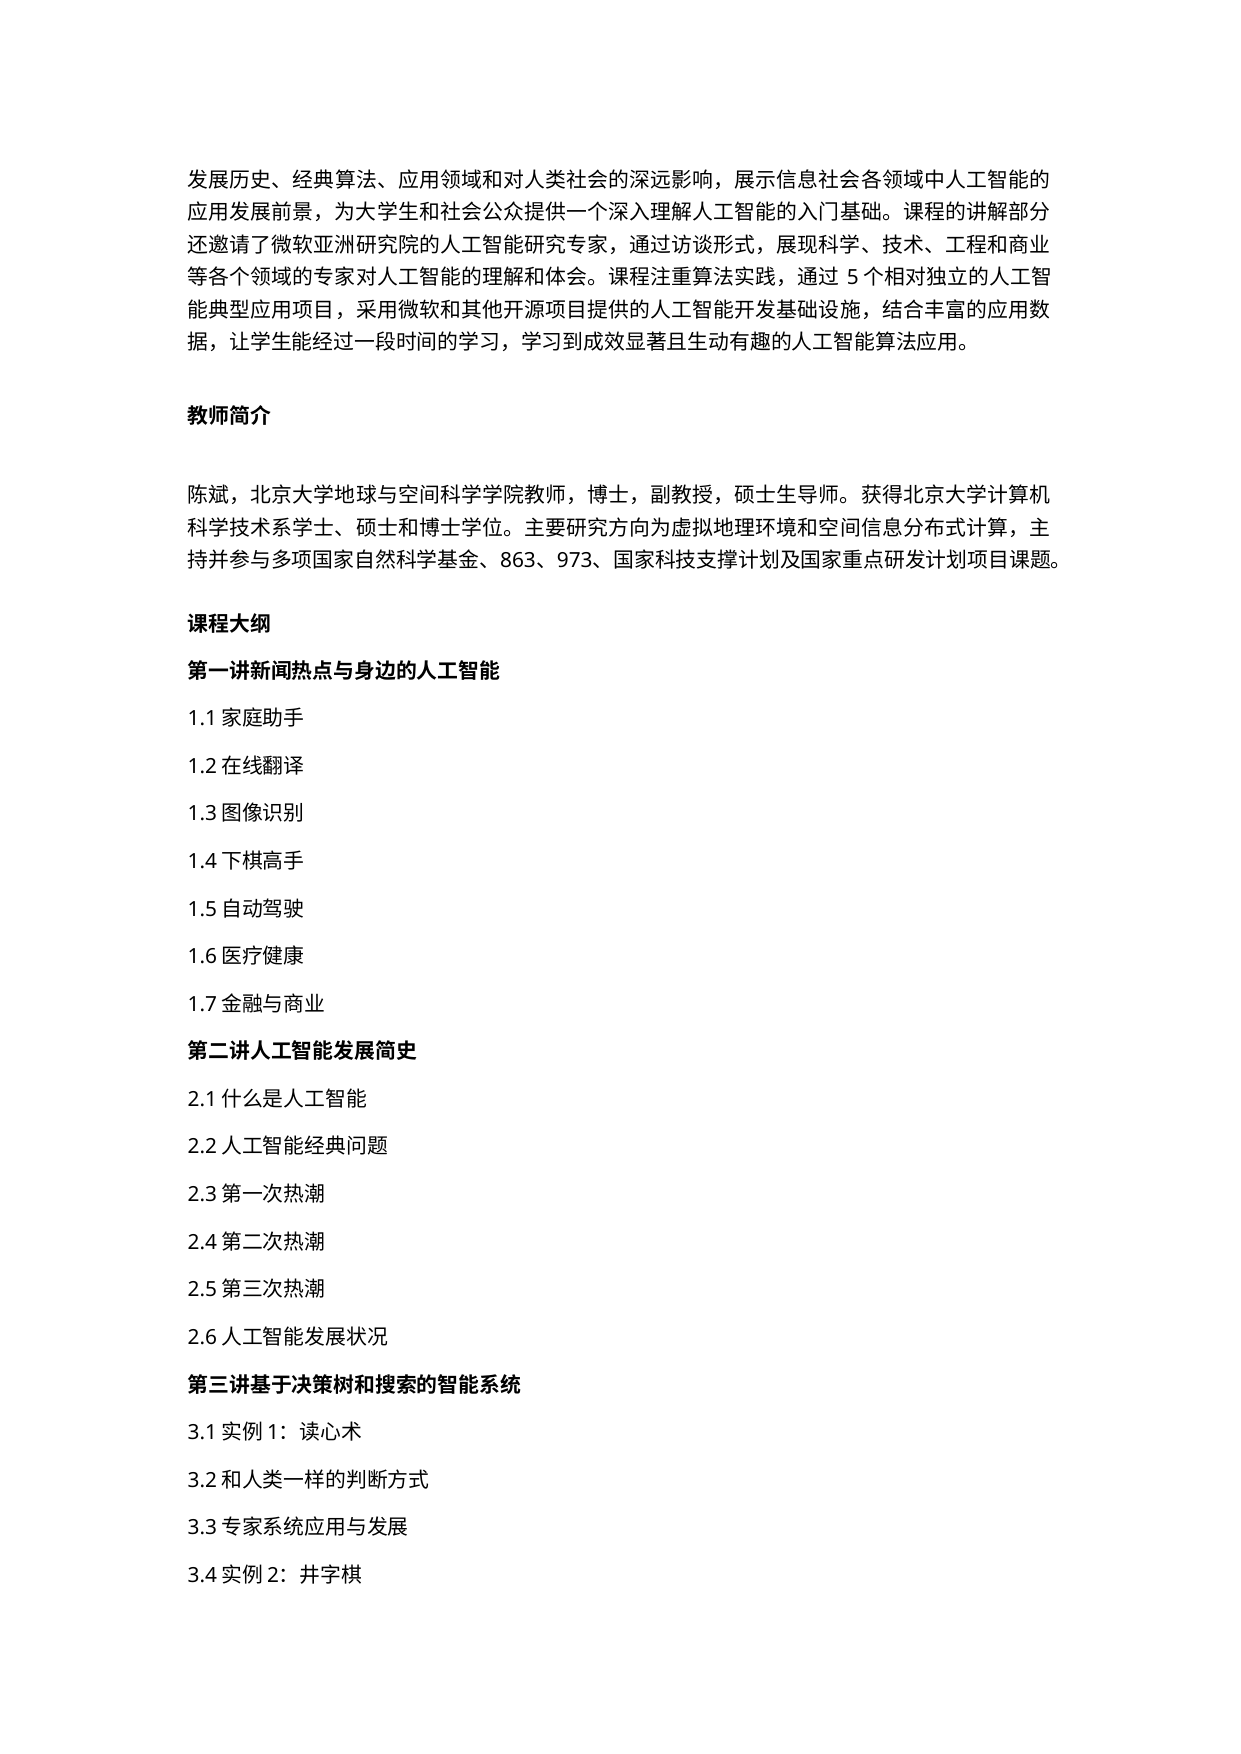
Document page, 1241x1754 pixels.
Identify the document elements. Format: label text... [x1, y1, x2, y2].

text 2.3第一次热潮 [187, 1176, 1053, 1209]
text 3.2和人类一样的判断方式 [187, 1462, 1053, 1494]
text 第三讲基于决策树和搜索的智能系统 [187, 1367, 1053, 1399]
text 1.3图像识别 [187, 796, 1053, 828]
text 2.6人工智能发展状况 [187, 1319, 1053, 1352]
text 3.1实例1：读心术 [187, 1414, 1053, 1447]
text 1.2在线翻译 [187, 748, 1053, 780]
text 2.1什么是人工智能 [187, 1081, 1053, 1114]
text 第一讲新闻热点与身边的人工智能 [187, 653, 1053, 685]
text 1.1家庭助手 [187, 700, 1053, 733]
text 第二讲人工智能发展简史 [187, 1033, 1053, 1066]
text 1.6医疗健康 [187, 938, 1053, 971]
text 1.5自动驾驶 [187, 891, 1053, 923]
text 2.4第二次热潮 [187, 1224, 1053, 1256]
text 3.4实例2：井字棋 [187, 1557, 1053, 1590]
text 陈斌，北京大学地球与空间科学学院教师，博士，副教授，硕士生导师。获得北京大学计算机科学技术系学士、硕士和博士学位。主要研究方向为虚拟地理环境和空间信息分布式计算，主持并参与多项国家自然科学基金、863、973、国家科技支撑计划及国家重点研发计划项目课题。 [187, 477, 1053, 575]
text 教师简介 [187, 399, 1053, 430]
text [187, 162, 1053, 357]
text 1.7金融与商业 [187, 986, 1053, 1018]
text 2.2人工智能经典问题 [187, 1129, 1053, 1161]
text 课程大纲 [187, 607, 1053, 638]
text 1.4下棋高手 [187, 843, 1053, 876]
text 2.5第三次热潮 [187, 1272, 1053, 1304]
text 3.3专家系统应用与发展 [187, 1509, 1053, 1542]
